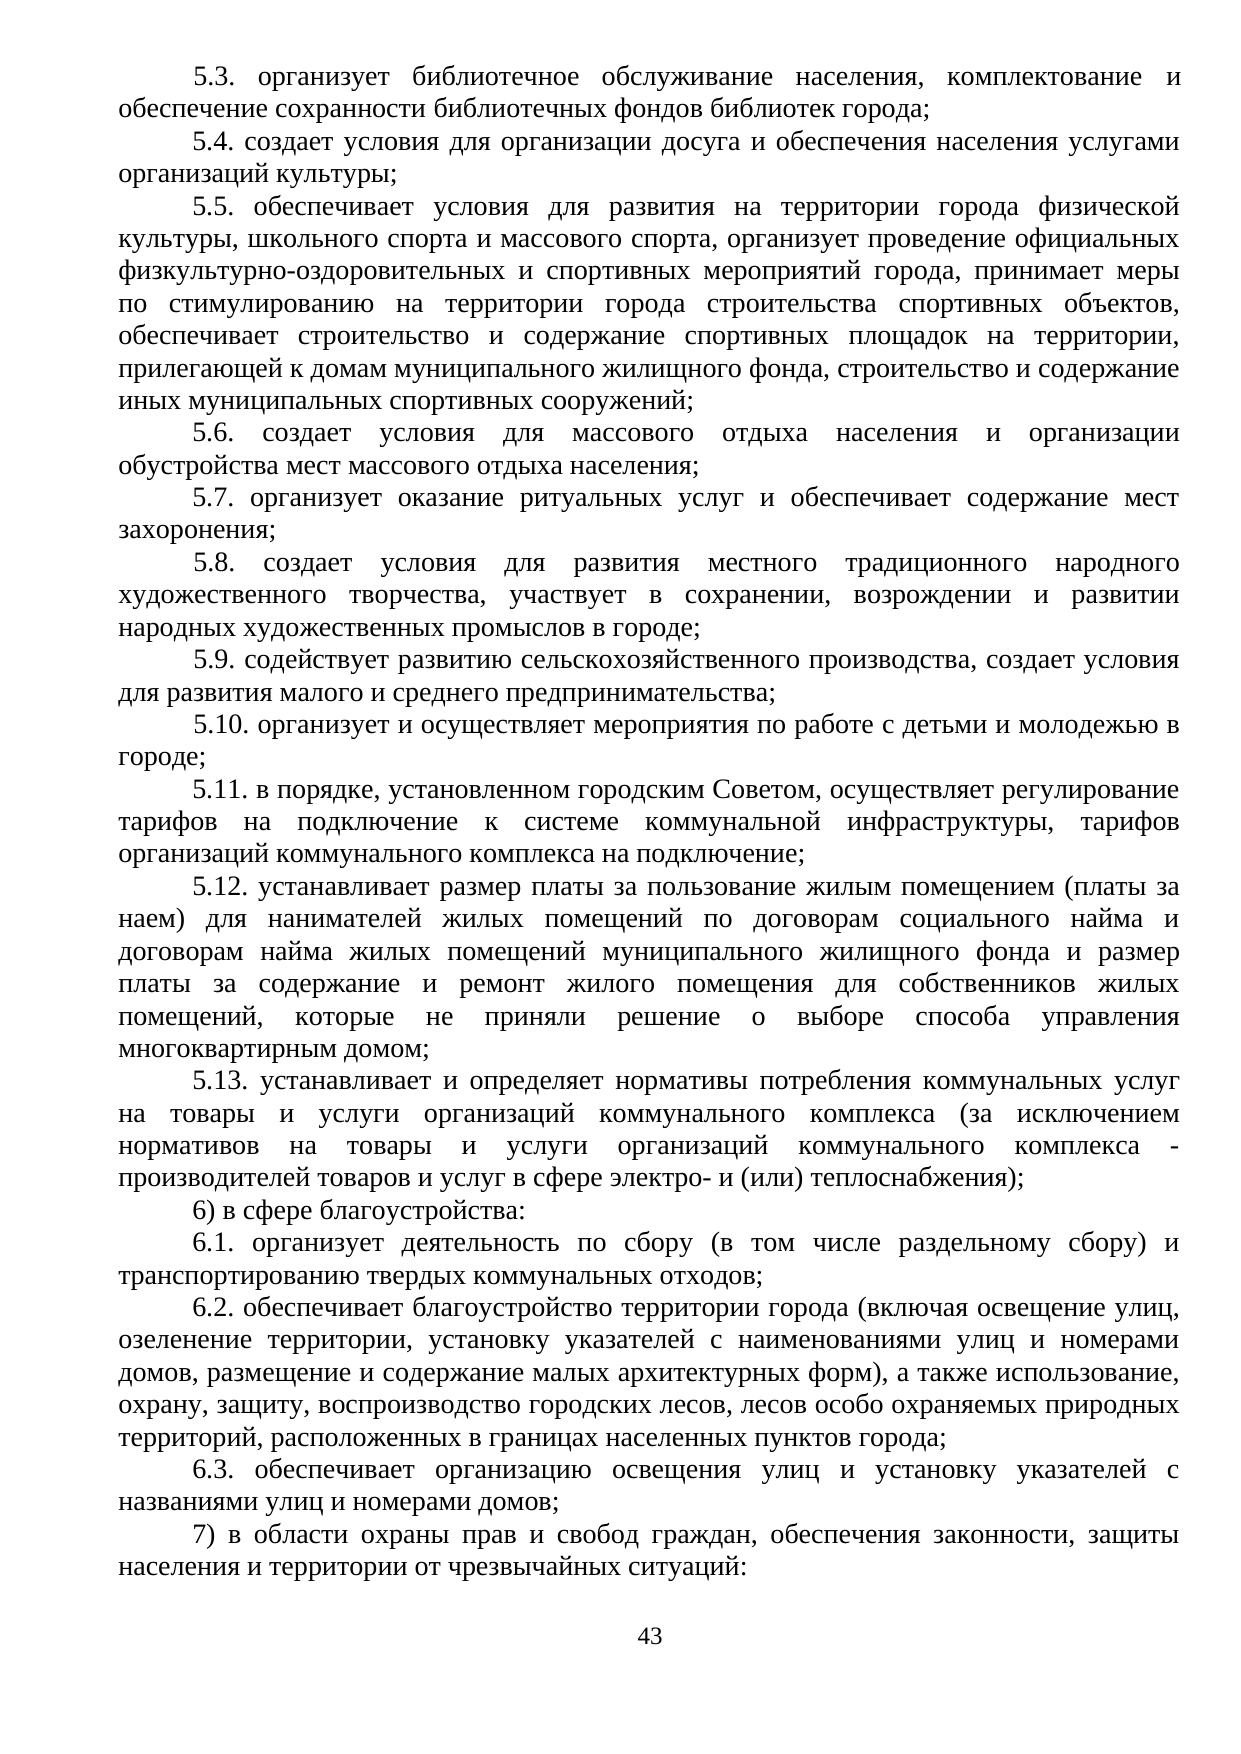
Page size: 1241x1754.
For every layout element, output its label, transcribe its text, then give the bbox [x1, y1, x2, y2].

text 5.8. создает условия для развития местного традиционного народного художественного творчества, участвует в сохранении, возрождении и развитии народных художественных промыслов в городе; [118, 545, 1181, 642]
text 5.7. организует оказание ритуальных услуг и обеспечивает содержание мест захоронения; [118, 480, 1181, 545]
text 6.3. обеспечивает организацию освещения улиц и установку указателей с названиями улиц и номерами домов; [118, 1452, 1181, 1517]
text 5.4. создает условия для организации досуга и обеспечения населения услугами организаций культуры; [118, 124, 1181, 189]
text 5.13. устанавливает и определяет нормативы потребления коммунальных услуг на товары и услуги организаций коммунального комплекса (за исключением нормативов на товары и услуги организаций коммунального комплекса - производителей товаров и услуг в сфере электро- и (или) теплоснабжения); [118, 1063, 1181, 1193]
text 5.3. организует библиотечное обслуживание населения, комплектование и обеспечение сохранности библиотечных фондов библиотек города; [118, 59, 1181, 124]
text 5.5. обеспечивает условия для развития на территории города физической культуры, школьного спорта и массового спорта, организует проведение официальных физкультурно-оздоровительных и спортивных мероприятий города, принимает меры по стимулированию на территории города строительства спортивных объектов, обеспечивает строительство и содержание спортивных площадок на территории, прилегающей к домам муниципального жилищного фонда, строительство и содержание иных муниципальных спортивных сооружений; [118, 189, 1181, 415]
text 6.2. обеспечивает благоустройство территории города (включая освещение улиц, озеленение территории, установку указателей с наименованиями улиц и номерами домов, размещение и содержание малых архитектурных форм), а также использование, охрану, защиту, воспроизводство городских лесов, лесов особо охраняемых природных территорий, расположенных в границах населенных пунктов города; [118, 1290, 1181, 1452]
text 5.10. организует и осуществляет мероприятия по работе с детьми и молодежью в городе; [118, 707, 1181, 772]
text 6) в сфере благоустройства: [118, 1193, 1181, 1225]
text 5.6. создает условия для массового отдыха населения и организации обустройства мест массового отдыха населения; [118, 415, 1181, 480]
text 7) в области охраны прав и свобод граждан, обеспечения законности, защиты населения и территории от чрезвычайных ситуаций: [118, 1517, 1181, 1582]
text 5.12. устанавливает размер платы за пользование жилым помещением (платы за наем) для нанимателей жилых помещений по договорам социального найма и договорам найма жилых помещений муниципального жилищного фонда и размер платы за содержание и ремонт жилого помещения для собственников жилых помещений, которые не приняли решение о выборе способа управления многоквартирным домом; [118, 869, 1181, 1063]
text 6.1. организует деятельность по сбору (в том числе раздельному сбору) и транспортированию твердых коммунальных отходов; [118, 1225, 1181, 1290]
text 5.11. в порядке, установленном городским Советом, осуществляет регулирование тарифов на подключение к системе коммунальной инфраструктуры, тарифов организаций коммунального комплекса на подключение; [118, 772, 1181, 869]
text 5.9. содействует развитию сельскохозяйственного производства, создает условия для развития малого и среднего предпринимательства; [118, 642, 1181, 707]
